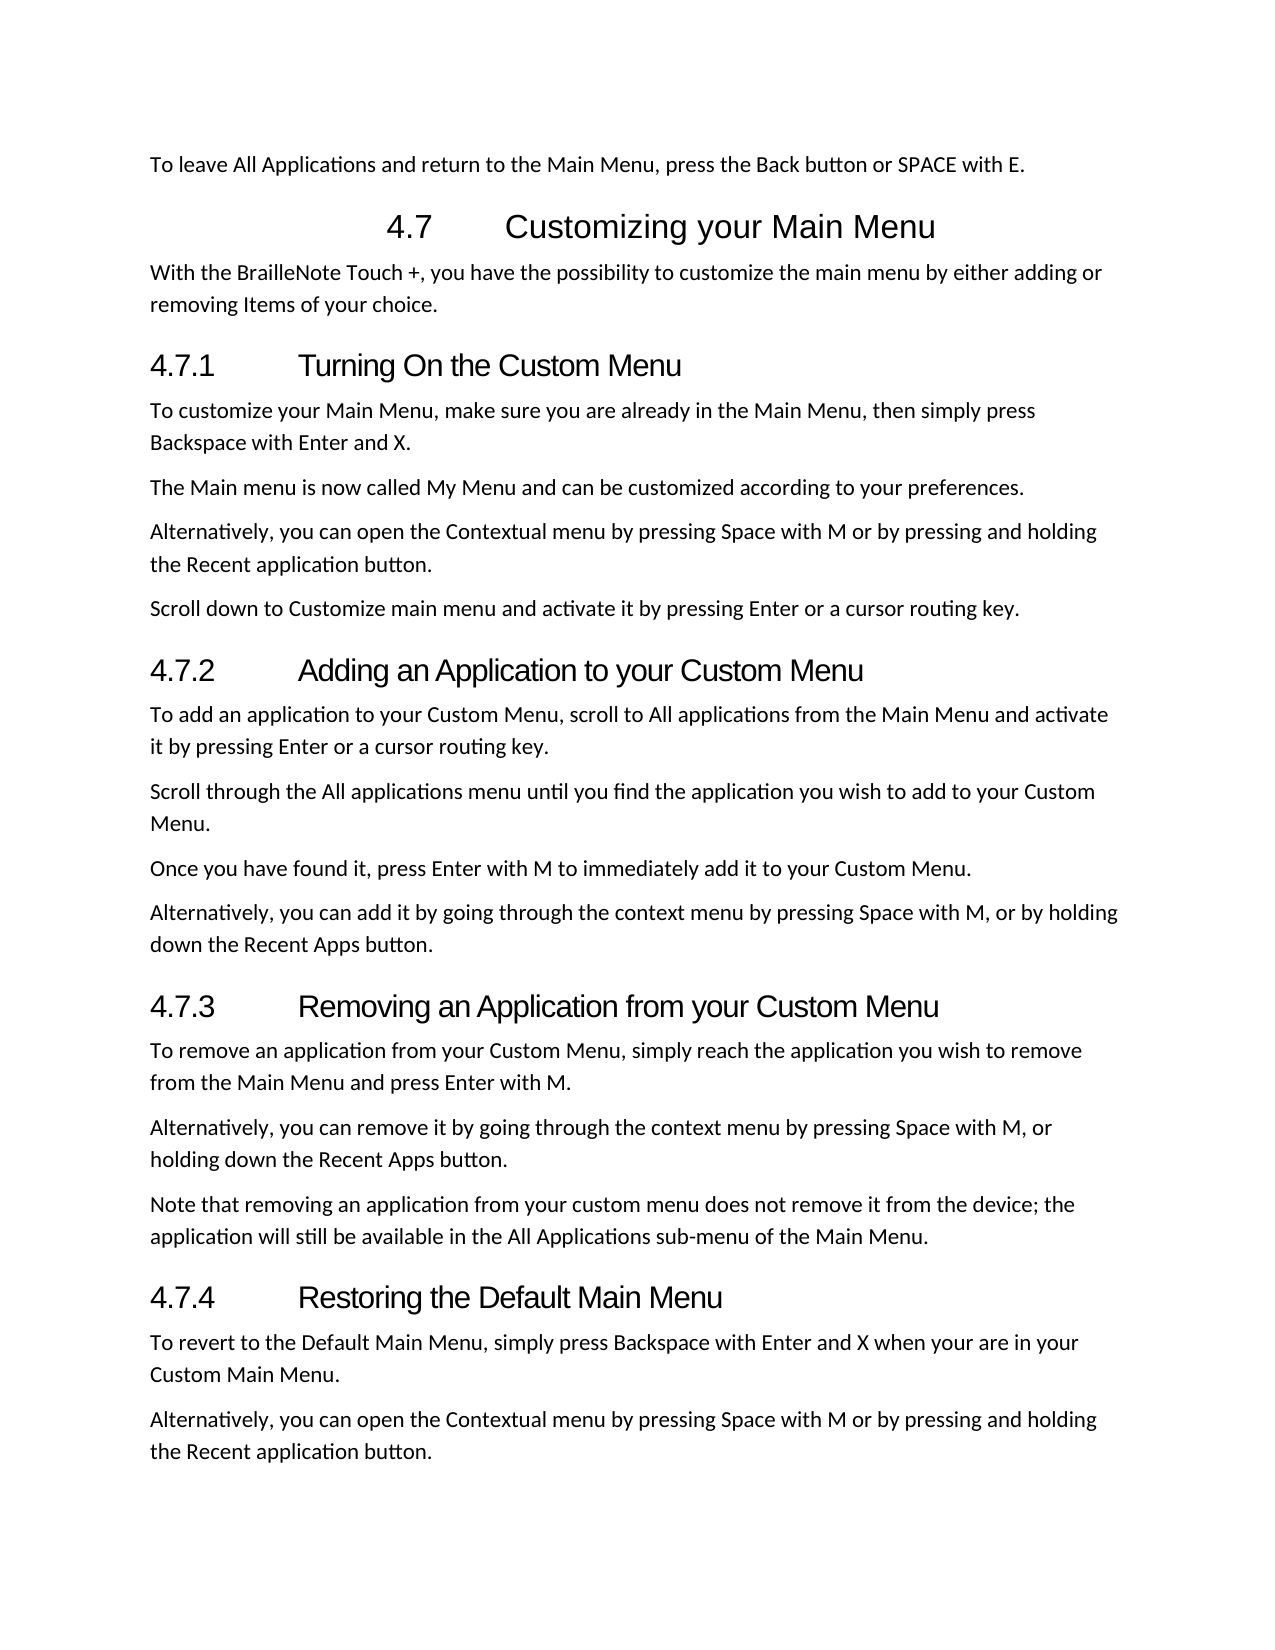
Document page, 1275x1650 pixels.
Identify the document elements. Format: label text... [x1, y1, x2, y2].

subtitle Removing an Application from your Custom Menu [150, 988, 1125, 1024]
text Once you have found it, press Enter with M to immediately add it to your Custom Menu. [150, 854, 1125, 882]
text Alternatively, you can open the Contextual menu by pressing Space with M or by pressing and holding the Recent application button. [150, 517, 1125, 578]
text To add an application to your Custom Menu, scroll to All applications from the Main Menu and activate it by pressing Enter or a cursor routing key. [150, 700, 1125, 760]
text To leave All Applications and return to the Main Menu, press the Back button or SPACE with E. [150, 150, 1125, 178]
text Alternatively, you can remove it by going through the context menu by pressing Space with M, or holding down the Recent Apps button. [150, 1113, 1125, 1173]
subtitle Turning On the Custom Menu [150, 347, 1125, 383]
text With the BrailleNote Touch +, you have the possibility to customize the main menu by either adding or removing Items of your choice. [150, 258, 1125, 318]
subtitle Restoring the Default Main Menu [150, 1279, 1125, 1315]
text To remove an application from your Custom Menu, simply reach the application you wish to remove from the Main Menu and press Enter with M. [150, 1036, 1125, 1096]
subtitle Adding an Application to your Custom Menu [150, 652, 1125, 687]
subtitle Customizing your Main Menu [386, 207, 1125, 246]
text Alternatively, you can open the Contextual menu by pressing Space with M or by pressing and holding the Recent application button. [150, 1405, 1125, 1465]
text To revert to the Default Main Menu, simply press Backspace with Enter and X when your are in your Custom Main Menu. [150, 1328, 1125, 1388]
text Note that removing an application from your custom menu does not remove it from the device; the application will still be available in the All Applications sub-menu of the Main Menu. [150, 1190, 1125, 1250]
text To customize your Main Menu, make sure you are already in the Main Menu, then simply press Backspace with Enter and X. [150, 396, 1125, 456]
text Scroll down to Customize main menu and activate it by pressing Enter or a cursor routing key. [150, 594, 1125, 622]
text Alternatively, you can add it by going through the context menu by pressing Space with M, or by holding down the Recent Apps button. [150, 898, 1125, 959]
text The Main menu is now called My Menu and can be customized according to your preferences. [150, 473, 1125, 501]
text Scroll through the All applications menu until you find the application you wish to add to your Custom Menu. [150, 777, 1125, 837]
